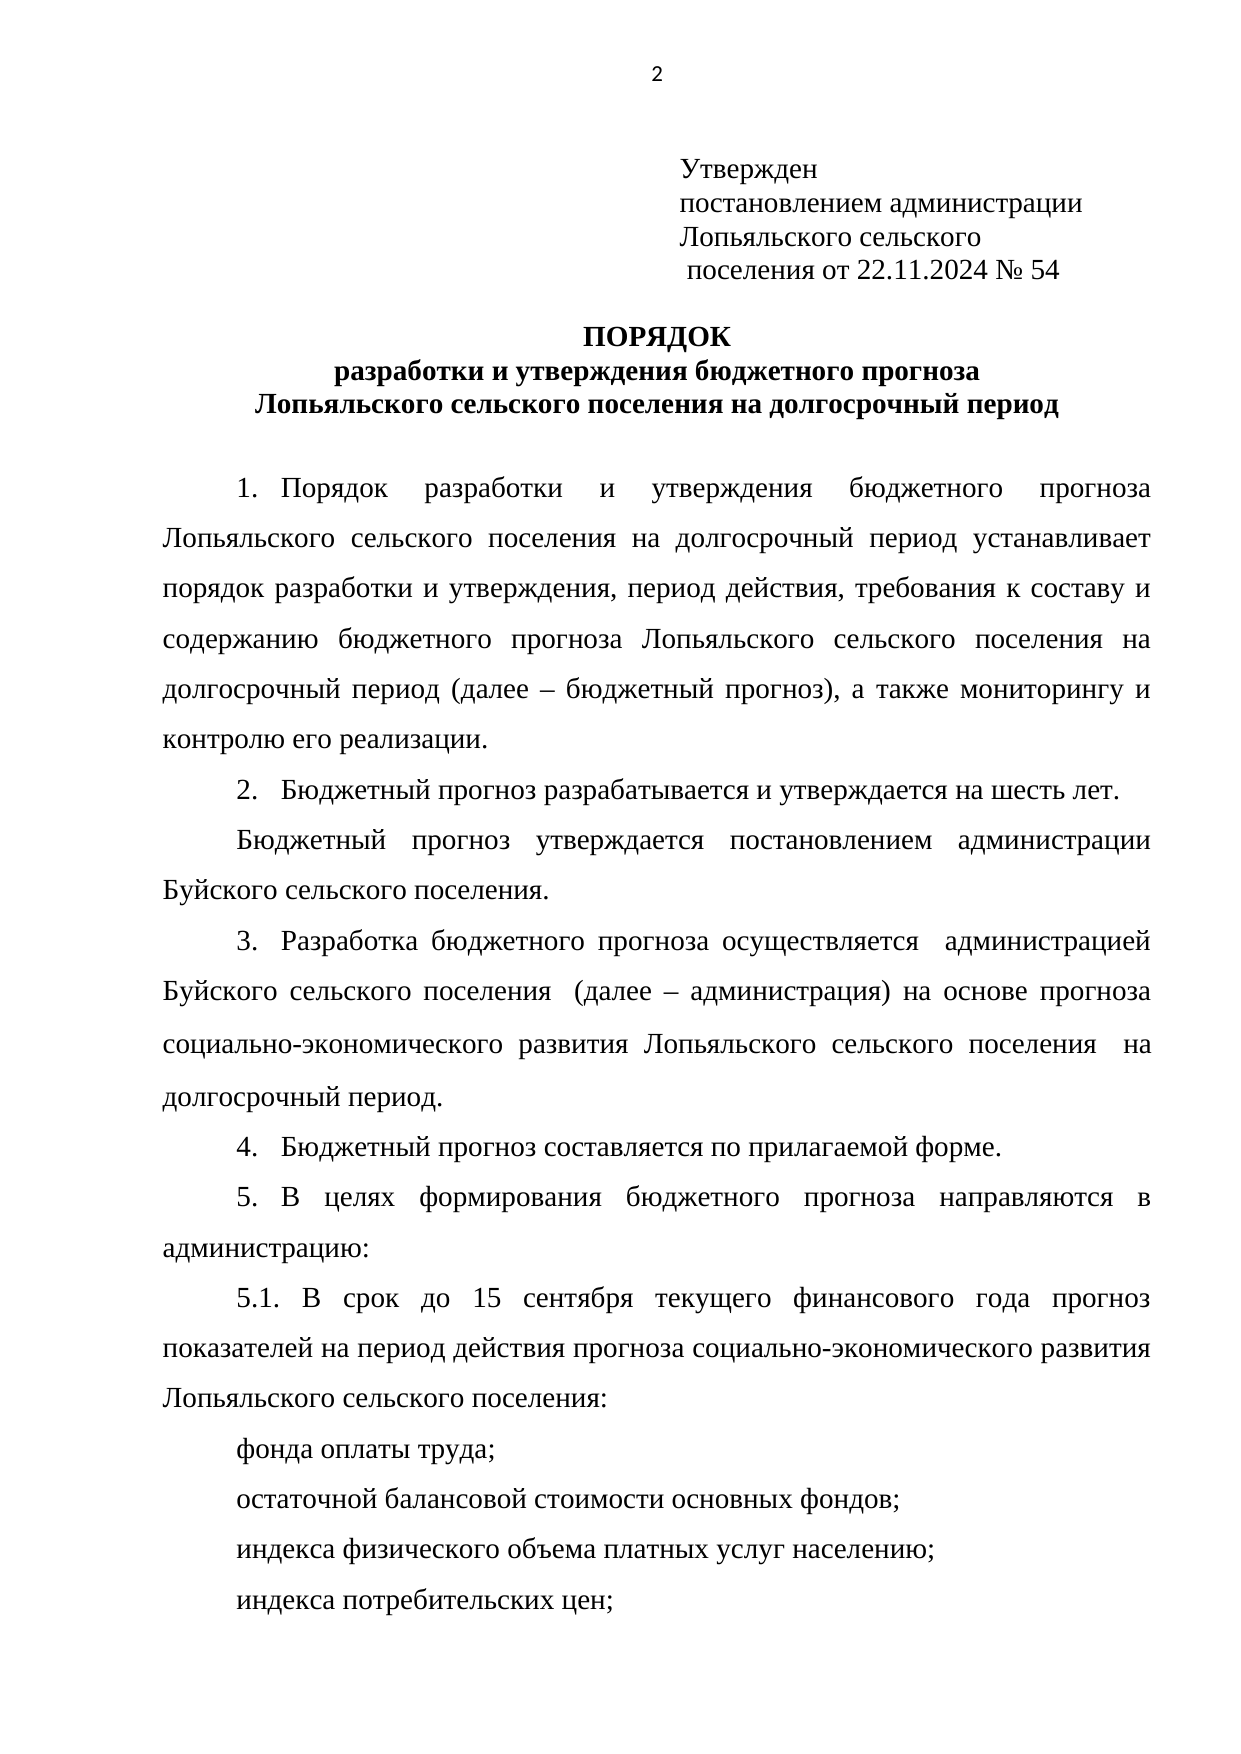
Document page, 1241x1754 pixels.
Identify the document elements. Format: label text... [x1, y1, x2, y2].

text остаточной балансовой стоимости основных фондов; [162, 1481, 1152, 1515]
text Лопьяльского сельского поселения на долгосрочный период [162, 386, 1152, 420]
text ПОРЯДОК [162, 319, 1152, 353]
text Лопьяльского сельского [162, 219, 1152, 252]
text разработки и утверждения бюджетного прогноза [162, 353, 1152, 386]
text постановлением администрации [162, 185, 1152, 219]
text индекса физического объема платных услуг населению; [162, 1532, 1152, 1565]
text 2. Бюджетный прогноз разрабатывается и утверждается на шесть лет. [162, 772, 1152, 805]
text Бюджетный прогноз утверждается постановлением администрации Буйского сельского поселения. [162, 822, 1152, 906]
text 5. В целях формирования бюджетного прогноза направляются в администрацию: [162, 1179, 1152, 1263]
text индекса потребительских цен; [162, 1582, 1152, 1615]
text 4. Бюджетный прогноз составляется по прилагаемой форме. [162, 1129, 1152, 1163]
text 5.1. В срок до 15 сентября текущего финансового года прогноз показателей на период действия прогноза социально-экономического развития Лопьяльского сельского поселения: [162, 1280, 1152, 1414]
text 1. Порядок разработки и утверждения бюджетного прогноза Лопьяльского сельского поселения на долгосрочный период устанавливает порядок разработки и утверждения, период действия, требования к составу и содержанию бюджетного прогноза Лопьяльского сельского поселения на долгосрочный период (далее – бюджетный прогноз), а также мониторингу и контролю его реализации. [162, 470, 1152, 755]
text 3. Разработка бюджетного прогноза осуществляется администрацией Буйского сельского поселения (далее – администрация) на основе прогноза социально-экономического развития Лопьяльского сельского поселения на долгосрочный период. [162, 923, 1152, 1112]
text Утвержден [162, 152, 1152, 185]
text фонда оплаты труда; [162, 1431, 1152, 1464]
text поселения от 22.11.2024 № 54 [162, 252, 1152, 286]
